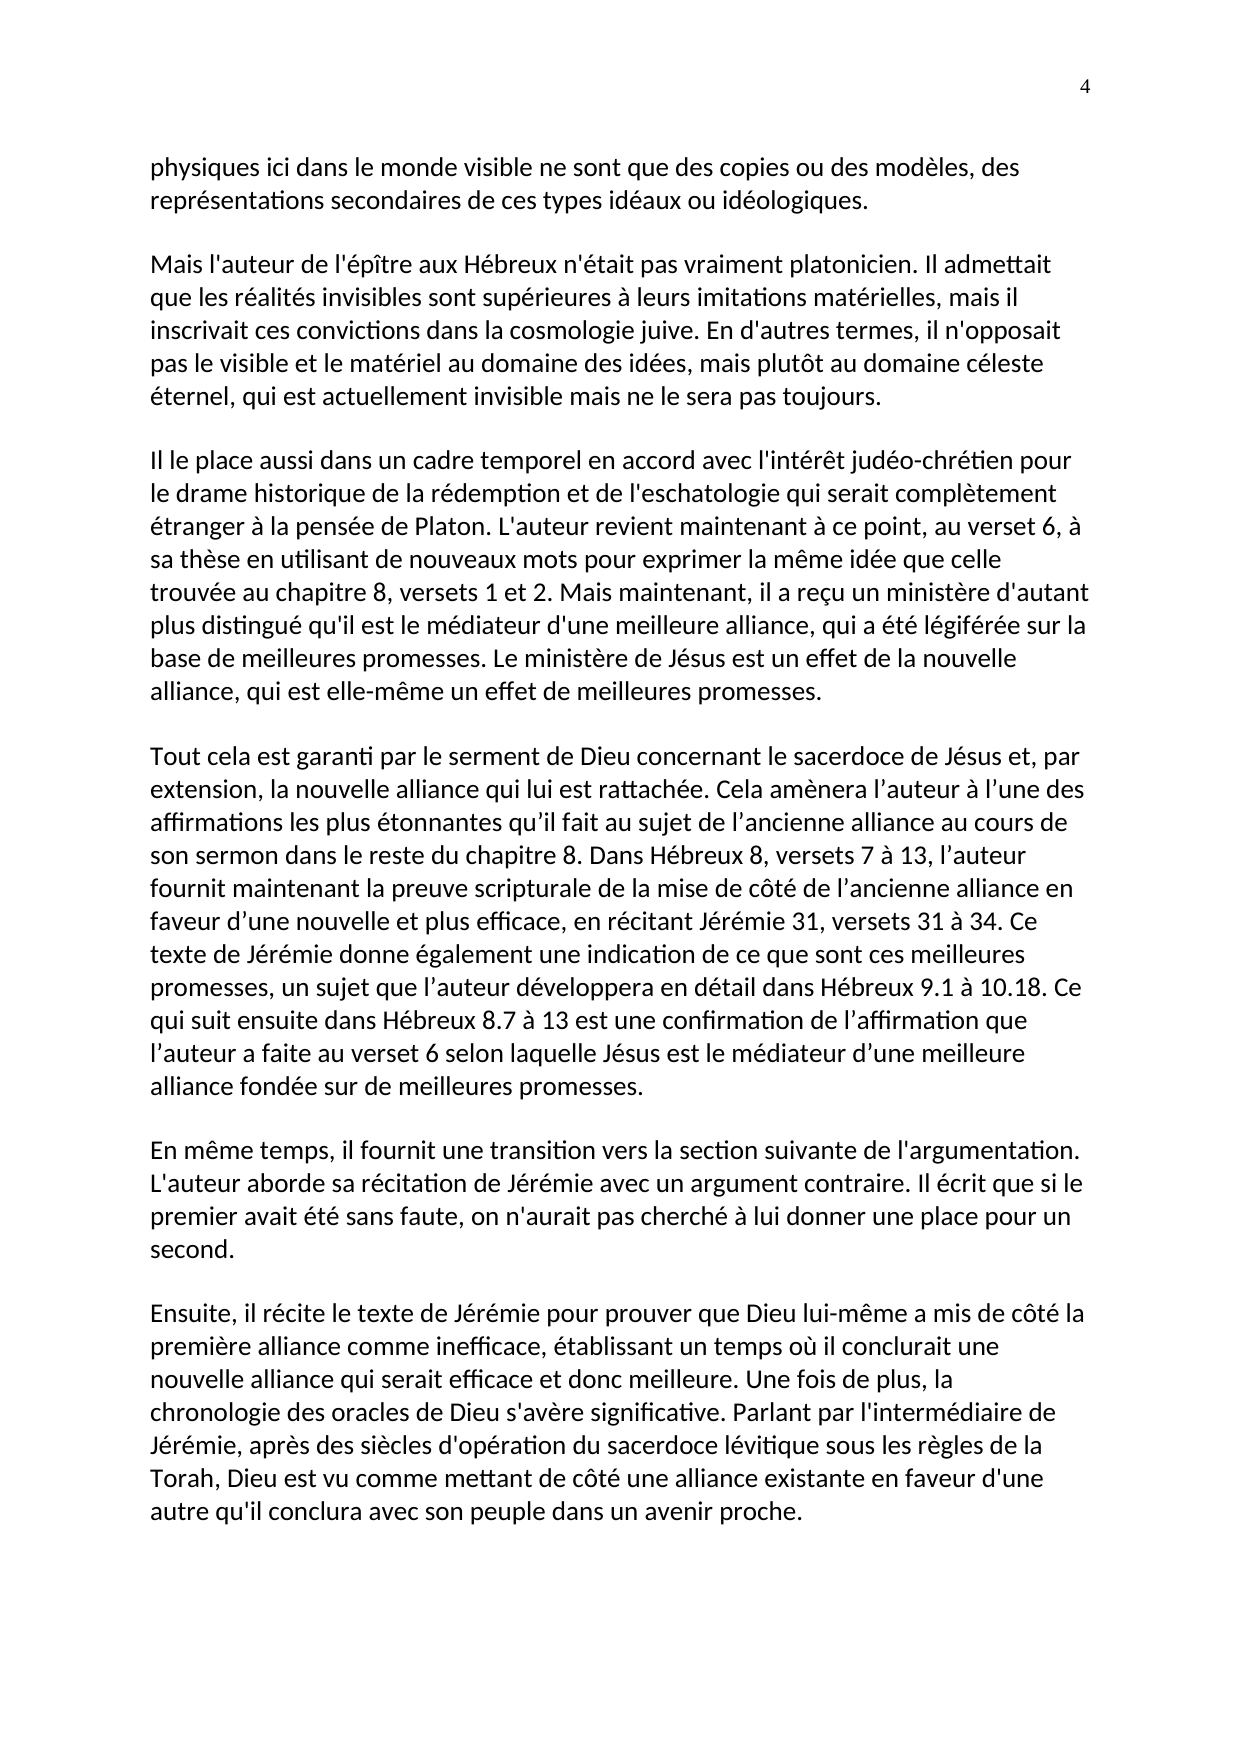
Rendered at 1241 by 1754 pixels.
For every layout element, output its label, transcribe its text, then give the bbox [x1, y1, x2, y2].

text Il le place aussi dans un cadre temporel en accord avec l'intérêt judéo-chrétien pour le drame historique de la rédemption et de l'eschatologie qui serait complètement étranger à la pensée de Platon. L'auteur revient maintenant à ce point, au verset 6, à sa thèse en utilisant de nouveaux mots pour exprimer la même idée que celle trouvée au chapitre 8, versets 1 et 2. Mais maintenant, il a reçu un ministère d'autant plus distingué qu'il est le médiateur d'une meilleure alliance, qui a été légiférée sur la base de meilleures promesses. Le ministère de Jésus est un effet de la nouvelle alliance, qui est elle-même un effet de meilleures promesses. [150, 443, 1090, 708]
text En même temps, il fournit une transition vers la section suivante de l'argumentation. L'auteur aborde sa récitation de Jérémie avec un argument contraire. Il écrit que si le premier avait été sans faute, on n'aurait pas cherché à lui donner une place pour un second. [150, 1133, 1090, 1265]
text Ensuite, il récite le texte de Jérémie pour prouver que Dieu lui-même a mis de côté la première alliance comme inefficace, établissant un temps où il conclurait une nouvelle alliance qui serait efficace et donc meilleure. Une fois de plus, la chronologie des oracles de Dieu s'avère significative. Parlant par l'intermédiaire de Jérémie, après des siècles d'opération du sacerdoce lévitique sous les règles de la Torah, Dieu est vu comme mettant de côté une alliance existante en faveur d'une autre qu'il conclura avec son peuple dans un avenir proche. [150, 1296, 1090, 1527]
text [150, 150, 1090, 216]
text Tout cela est garanti par le serment de Dieu concernant le sacerdoce de Jésus et, par extension, la nouvelle alliance qui lui est rattachée. Cela amènera l’auteur à l’une des affirmations les plus étonnantes qu’il fait au sujet de l’ancienne alliance au cours de son sermon dans le reste du chapitre 8. Dans Hébreux 8, versets 7 à 13, l’auteur fournit maintenant la preuve scripturale de la mise de côté de l’ancienne alliance en faveur d’une nouvelle et plus efficace, en récitant Jérémie 31, versets 31 à 34. Ce texte de Jérémie donne également une indication de ce que sont ces meilleures promesses, un sujet que l’auteur développera en détail dans Hébreux 9.1 à 10.18. Ce qui suit ensuite dans Hébreux 8.7 à 13 est une confirmation de l’affirmation que l’auteur a faite au verset 6 selon laquelle Jésus est le médiateur d’une meilleure alliance fondée sur de meilleures promesses. [150, 739, 1090, 1102]
text Mais l'auteur de l'épître aux Hébreux n'était pas vraiment platonicien. Il admettait que les réalités invisibles sont supérieures à leurs imitations matérielles, mais il inscrivait ces convictions dans la cosmologie juive. En d'autres termes, il n'opposait pas le visible et le matériel au domaine des idées, mais plutôt au domaine céleste éternel, qui est actuellement invisible mais ne le sera pas toujours. [150, 247, 1090, 412]
